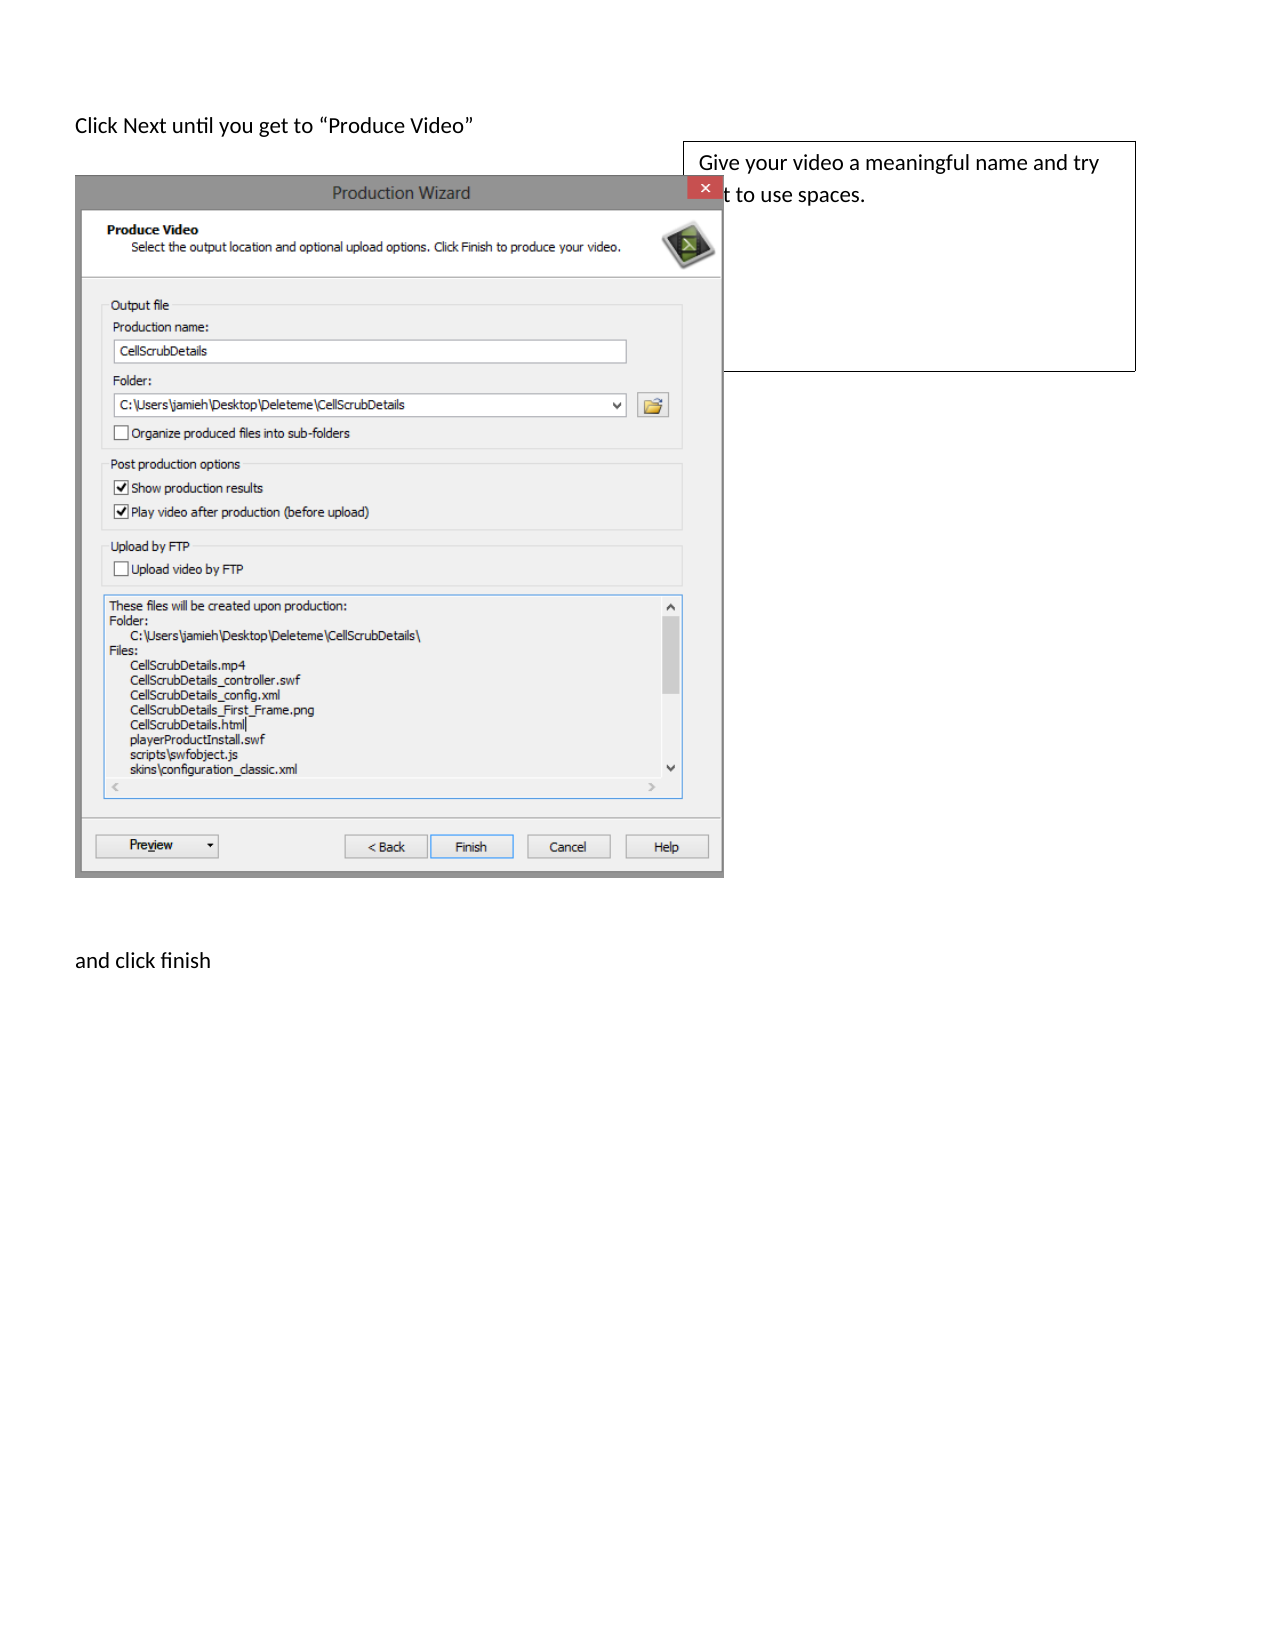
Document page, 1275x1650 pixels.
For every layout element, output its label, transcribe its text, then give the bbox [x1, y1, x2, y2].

text Click Next until you get to “Produce Video” [75, 111, 1209, 139]
text and click finish [75, 946, 1209, 974]
picture [75, 175, 724, 878]
